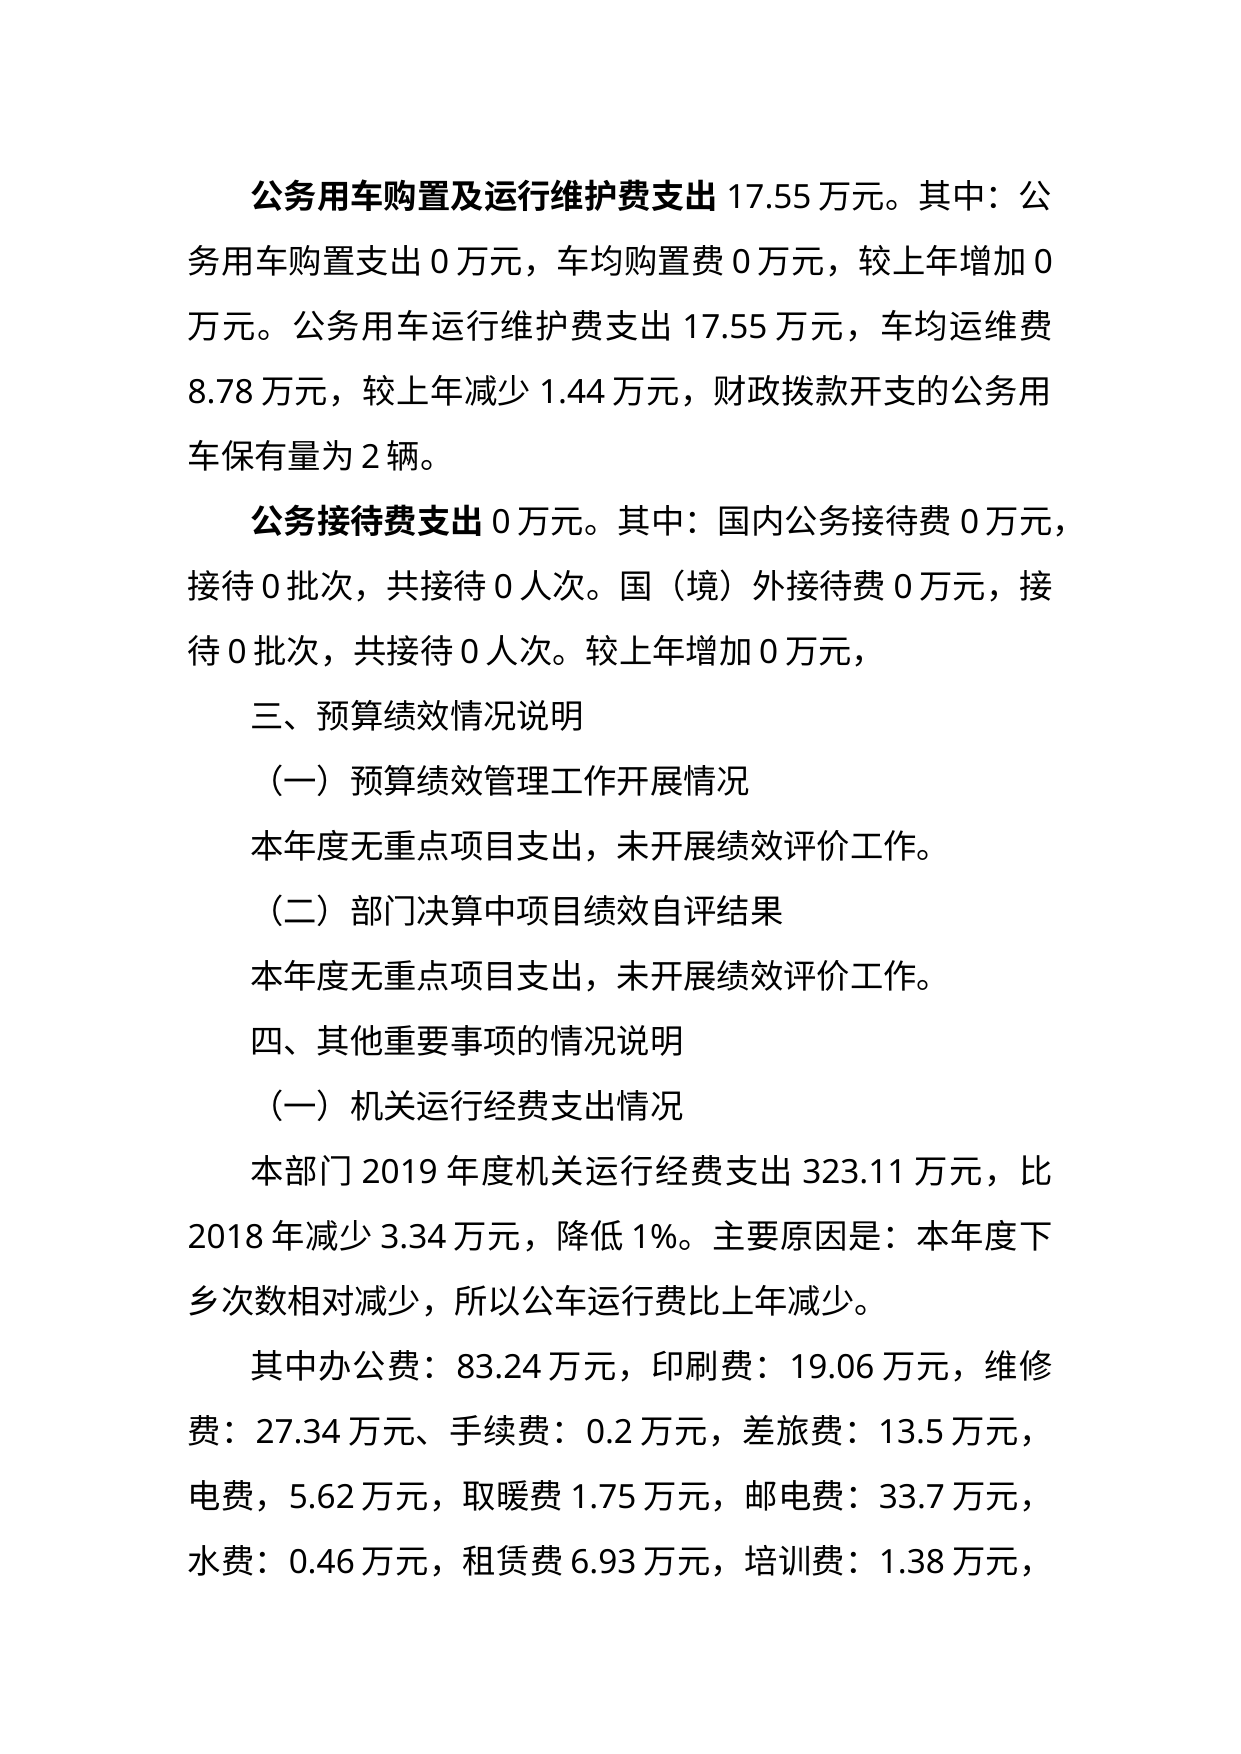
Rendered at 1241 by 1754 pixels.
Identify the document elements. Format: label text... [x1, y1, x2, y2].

text 三、预算绩效情况说明 [187, 682, 1053, 747]
text 公务接待费支出0万元。其中：国内公务接待费0万元，接待0批次，共接待0人次。国（境）外接待费0万元，接待0批次，共接待0人次。较上年增加0万元， [187, 487, 1053, 682]
text （二）部门决算中项目绩效自评结果 [187, 877, 1053, 942]
text 公务用车购置及运行维护费支出17.55万元。其中：公务用车购置支出0万元，车均购置费0万元，较上年增加0万元。公务用车运行维护费支出17.55万元，车均运维费8.78万元，较上年减少1.44万元，财政拨款开支的公务用车保有量为2辆。 [187, 162, 1053, 487]
text 本部门2019年度机关运行经费支出323.11万元，比2018年减少3.34万元，降低1%。主要原因是：本年度下乡次数相对减少，所以公车运行费比上年减少。 [187, 1137, 1053, 1332]
text 本年度无重点项目支出，未开展绩效评价工作。 [187, 812, 1053, 877]
text （一）机关运行经费支出情况 [187, 1072, 1053, 1137]
text （一）预算绩效管理工作开展情况 [187, 747, 1053, 812]
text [187, 1332, 1053, 1592]
text 四、其他重要事项的情况说明 [187, 1007, 1053, 1072]
text 本年度无重点项目支出，未开展绩效评价工作。 [187, 942, 1053, 1007]
